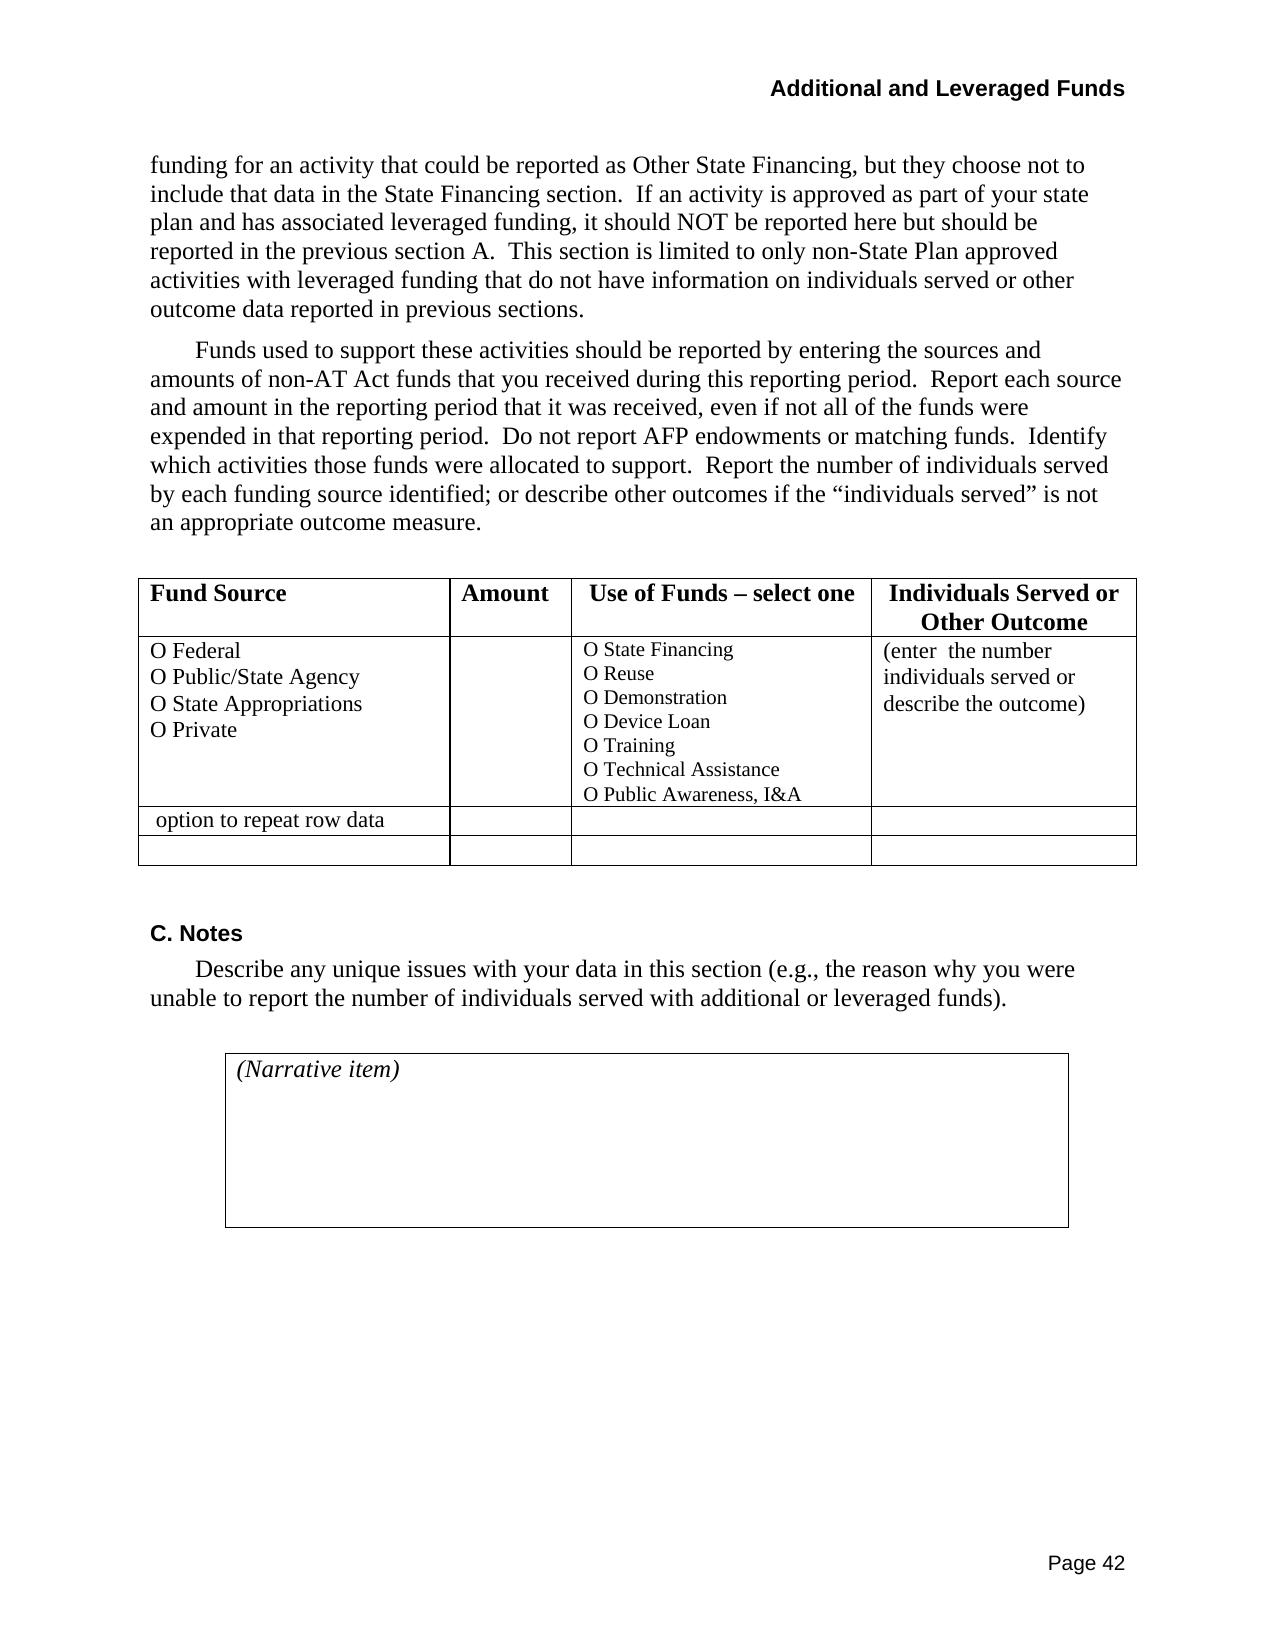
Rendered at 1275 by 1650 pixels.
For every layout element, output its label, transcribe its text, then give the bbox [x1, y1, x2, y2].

table_cell [451, 836, 571, 865]
table_header Amount [451, 579, 571, 636]
table_cell [872, 807, 1136, 835]
table_cell [451, 807, 571, 835]
table_cell [572, 807, 871, 835]
table_cell option to repeat row data [139, 807, 449, 835]
table_header Individuals Served or Other Outcome [872, 579, 1136, 636]
text Funds used to support these activities should be reported by entering the sources and amounts of non-AT Act funds that you received during this reporting period. Report each source and amount in the reporting period that it was received, even if not all of the funds were expended in that reporting period. Do not report AFP endowments or matching funds. Identify which activities those funds were allocated to support. Report the number of individuals served by each funding source identified; or describe other outcomes if the “individuals served” is not an appropriate outcome measure. [150, 335, 1125, 536]
table_header Use of Funds – select one [572, 579, 871, 636]
table_cell [872, 836, 1136, 865]
table_cell Ο State Financing Ο Reuse Ο Demonstration Ο Device Loan Ο Training Ο Technical Assistance Ο Public Awareness, I&A [572, 637, 871, 806]
subtitle C. Notes [150, 920, 1125, 946]
table_cell Ο Federal Ο Public/State Agency Ο State Appropriations Ο Private [139, 637, 449, 806]
table_cell [139, 836, 449, 865]
table_cell [572, 836, 871, 865]
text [150, 150, 1125, 322]
table_cell (enter the number individuals served or describe the outcome) [872, 637, 1136, 806]
table_header (Narrative item) [226, 1054, 1068, 1227]
text Describe any unique issues with your data in this section (e.g., the reason why you were unable to report the number of individuals served with additional or leveraged funds). [150, 954, 1125, 1012]
table_cell [451, 637, 571, 806]
table_header Fund Source [139, 579, 449, 636]
